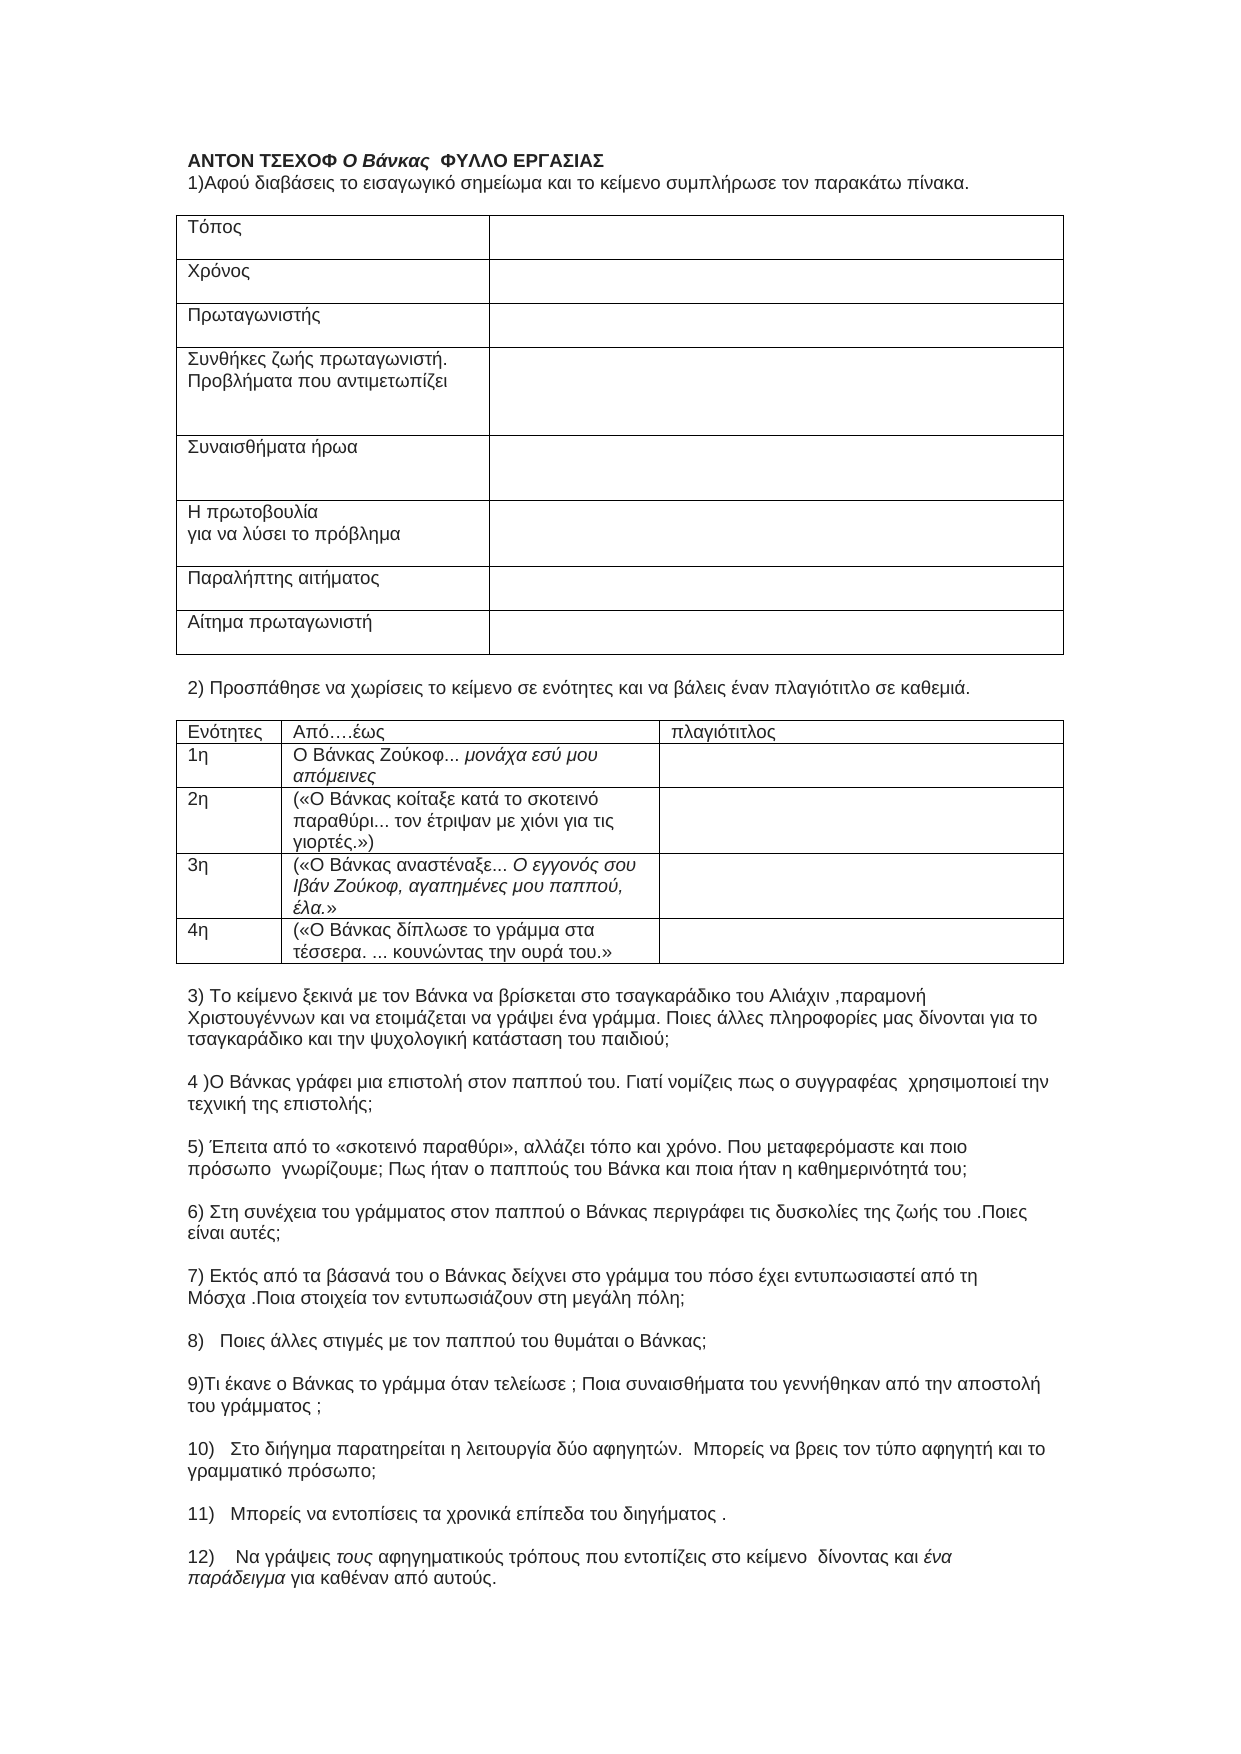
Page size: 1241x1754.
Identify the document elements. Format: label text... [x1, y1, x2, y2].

text 3) Το κείμενο ξεκινά με τον Βάνκα να βρίσκεται στο τσαγκαράδικο του Αλιάχιν ,παραμονή Χριστουγέννων και να ετοιμάζεται να γράψει ένα γράμμα. Ποιες άλλες πληροφορίες μας δίνονται για το τσαγκαράδικο και την ψυχολογική κατάσταση του παιδιού; [187, 985, 1053, 1050]
text 9)Τι έκανε ο Βάνκας το γράμμα όταν τελείωσε ; Ποια συναισθήματα του γεννήθηκαν από την αποστολή του γράμματος ; [187, 1373, 1053, 1416]
table_cell Αίτημα πρωταγωνιστή [177, 611, 489, 654]
table_cell [490, 348, 1063, 434]
table_cell [660, 919, 1063, 962]
table_cell [660, 854, 1063, 918]
table_cell («Ο Βάνκας αναστέναξε... Ο εγγονός σου Ιβάν Ζούκοφ, αγαπημένες μου παππού, έλα.» [282, 854, 659, 918]
table_cell Πρωταγωνιστής [177, 304, 489, 347]
text 2) Προσπάθησε να χωρίσεις το κείμενο σε ενότητες και να βάλεις έναν πλαγιότιτλο σε καθεμιά. [187, 677, 1053, 698]
table_cell («Ο Βάνκας κοίταξε κατά το σκοτεινό παραθύρι... τον έτριψαν με χιόνι για τις γιορτές.») [282, 788, 659, 852]
table_cell Ο Βάνκας Ζούκοφ... μονάχα εσύ μου απόμεινες [282, 744, 659, 787]
text 8) Ποιες άλλες στιγμές με τον παππού του θυμάται ο Βάνκας; [187, 1330, 1053, 1352]
table_cell 1η [177, 744, 281, 787]
table_header πλαγιότιτλος [660, 721, 1063, 743]
table_cell 2η [177, 788, 281, 852]
text 6) Στη συνέχεια του γράμματος στον παππού ο Βάνκας περιγράφει τις δυσκολίες της ζωής του .Ποιες είναι αυτές; [187, 1201, 1053, 1244]
table_cell [660, 744, 1063, 787]
table_cell [490, 501, 1063, 566]
table_cell [490, 304, 1063, 347]
table_header Τόπος [177, 216, 489, 259]
text 11) Μπορείς να εντοπίσεις τα χρονικά επίπεδα του διηγήματος . [187, 1502, 1053, 1524]
table_cell [490, 611, 1063, 654]
table_cell Παραλήπτης αιτήματος [177, 567, 489, 610]
text 12) Να γράψεις τους αφηγηματικούς τρόπους που εντοπίζεις στο κείμενο δίνοντας και ένα παράδειγμα για καθέναν από αυτούς. [187, 1546, 1053, 1589]
table_cell Συνθήκες ζωής πρωταγωνιστή. Προβλήματα που αντιμετωπίζει [177, 348, 489, 434]
table_cell Η πρωτοβουλία για να λύσει το πρόβλημα [177, 501, 489, 566]
text 5) Έπειτα από το «σκοτεινό παραθύρι», αλλάζει τόπο και χρόνο. Που μεταφερόμαστε και ποιο πρόσωπο γνωρίζουμε; Πως ήταν ο παππούς του Βάνκα και ποια ήταν η καθημερινότητά του; [187, 1136, 1053, 1179]
table_cell Συναισθήματα ήρωα [177, 436, 489, 500]
text 1)Αφού διαβάσεις το εισαγωγικό σημείωμα και το κείμενο συμπλήρωσε τον παρακάτω πίνακα. [187, 172, 1053, 193]
table_cell [490, 567, 1063, 610]
table_header Από….έως [282, 721, 659, 743]
table_cell [490, 436, 1063, 500]
table_cell [490, 260, 1063, 303]
table_cell [660, 788, 1063, 852]
table_cell Χρόνος [177, 260, 489, 303]
text 10) Στο διήγημα παρατηρείται η λειτουργία δύο αφηγητών. Μπορείς να βρεις τον τύπο αφηγητή και το γραμματικό πρόσωπο; [187, 1438, 1053, 1481]
text ΑΝΤΟΝ ΤΣΕΧΟΦ Ο Βάνκας ΦΥΛΛΟ ΕΡΓΑΣΙΑΣ [187, 150, 1053, 172]
table_header Ενότητες [177, 721, 281, 743]
text 4 )Ο Βάνκας γράφει μια επιστολή στον παππού του. Γιατί νομίζεις πως ο συγγραφέας χρησιμοποιεί την τεχνική της επιστολής; [187, 1071, 1053, 1114]
table_header [490, 216, 1063, 259]
text 7) Εκτός από τα βάσανά του ο Βάνκας δείχνει στο γράμμα του πόσο έχει εντυπωσιαστεί από τη Μόσχα .Ποια στοιχεία τον εντυπωσιάζουν στη μεγάλη πόλη; [187, 1265, 1053, 1308]
table_cell («Ο Βάνκας δίπλωσε το γράμμα στα τέσσερα. ... κουνώντας την ουρά του.» [282, 919, 659, 962]
table_cell 4η [177, 919, 281, 962]
table_cell 3η [177, 854, 281, 918]
